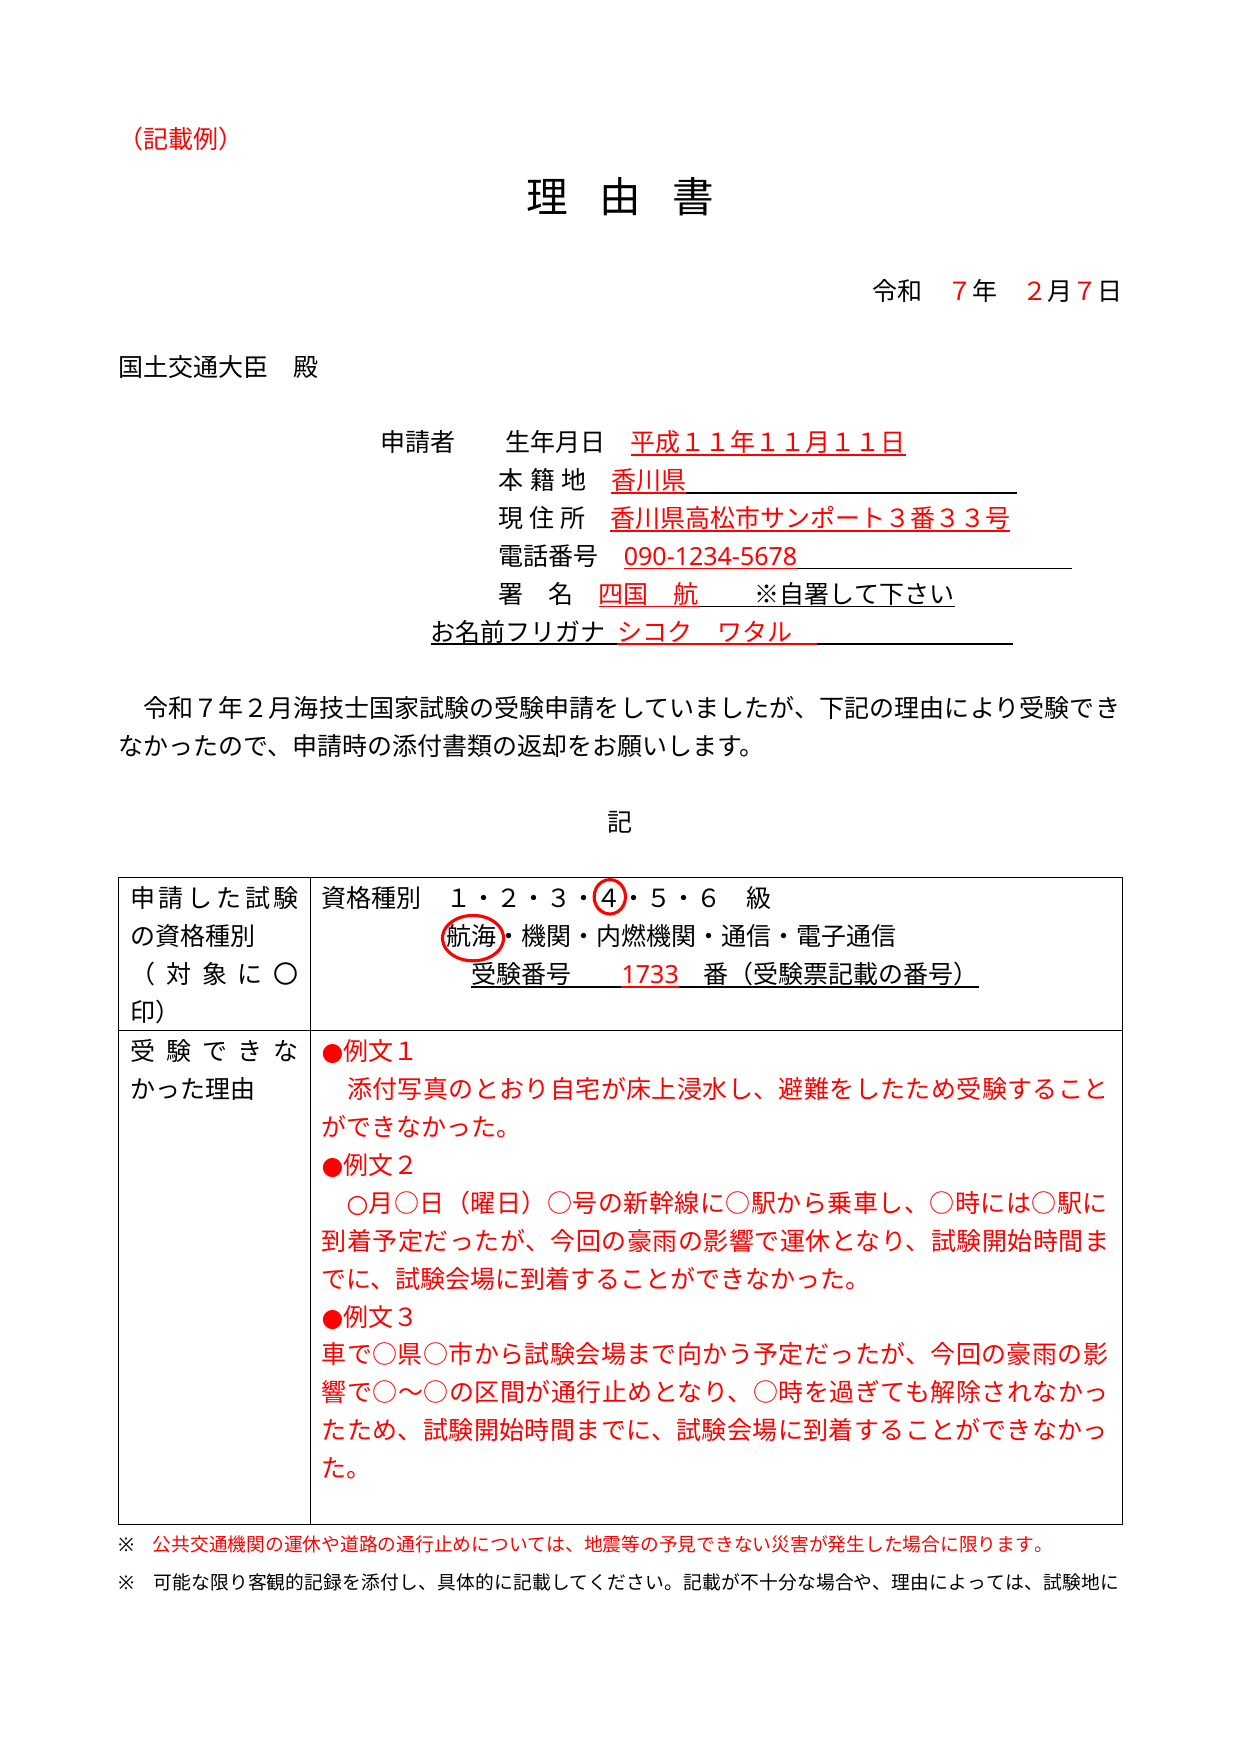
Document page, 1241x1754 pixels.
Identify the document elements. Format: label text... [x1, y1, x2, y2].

text 本籍地 県 [118, 460, 1122, 498]
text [118, 1563, 1122, 1601]
subtitle 記 [118, 801, 1122, 839]
text お名前フリガナ ワタル [118, 612, 1122, 649]
text 令和年月海技士国家試験の受験申請をしていましたが、下記の理由により受験できなかったので、申請時の添付書類の返却をお願いします。 [118, 687, 1122, 763]
table_header 申請した試験の資格種別 （対象に〇印） [119, 878, 310, 1030]
text ※ 公共交通機関の運休や道路の通行止めについては、地震等の予見できない災害が発生した場合に限ります。 [118, 1525, 1122, 1563]
table_cell ●例文１ 添付写真のとおり自宅が床上浸水し、避難をしたため受験することができなかった。 ●例文２ ○月○日（曜日）○号の新幹線に○駅から乗車し、○時には○駅に到着予定だったが、今回の豪雨の影響で運休となり、試験開始時間までに、試験会場に到着することができなかった。 ●例文３ 車で○県○市から試験会場まで向かう予定だったが、今回の豪雨の影響で○～○の区間が通行止めとなり、○時を過ぎても解除されなかったため、試験開始時間までに、試験会場に到着することができなかった。 [311, 1031, 1122, 1524]
text 署名 航 ※自署して下さい [118, 574, 1122, 612]
text 現 住 所 県市 [118, 498, 1122, 536]
table_header 資格種別 １・２・３・４・５・６ 級 航海・機関・内燃機関・通信・電子通信 受験番号 133 番（受験票記載の番号） [311, 878, 1122, 1030]
text 国土交通大臣 殿 [118, 346, 1122, 384]
text 理由書 [118, 157, 1122, 232]
text 令和 年 月日 [118, 270, 1122, 308]
table_cell 受験できなかった理由 [119, 1031, 310, 1524]
text （記載例） [118, 119, 1122, 157]
text 電話番号 090-1234-5678 [118, 536, 1122, 574]
text 申請者 生年月日 平成１１年１１月１１日 [293, 422, 1122, 460]
